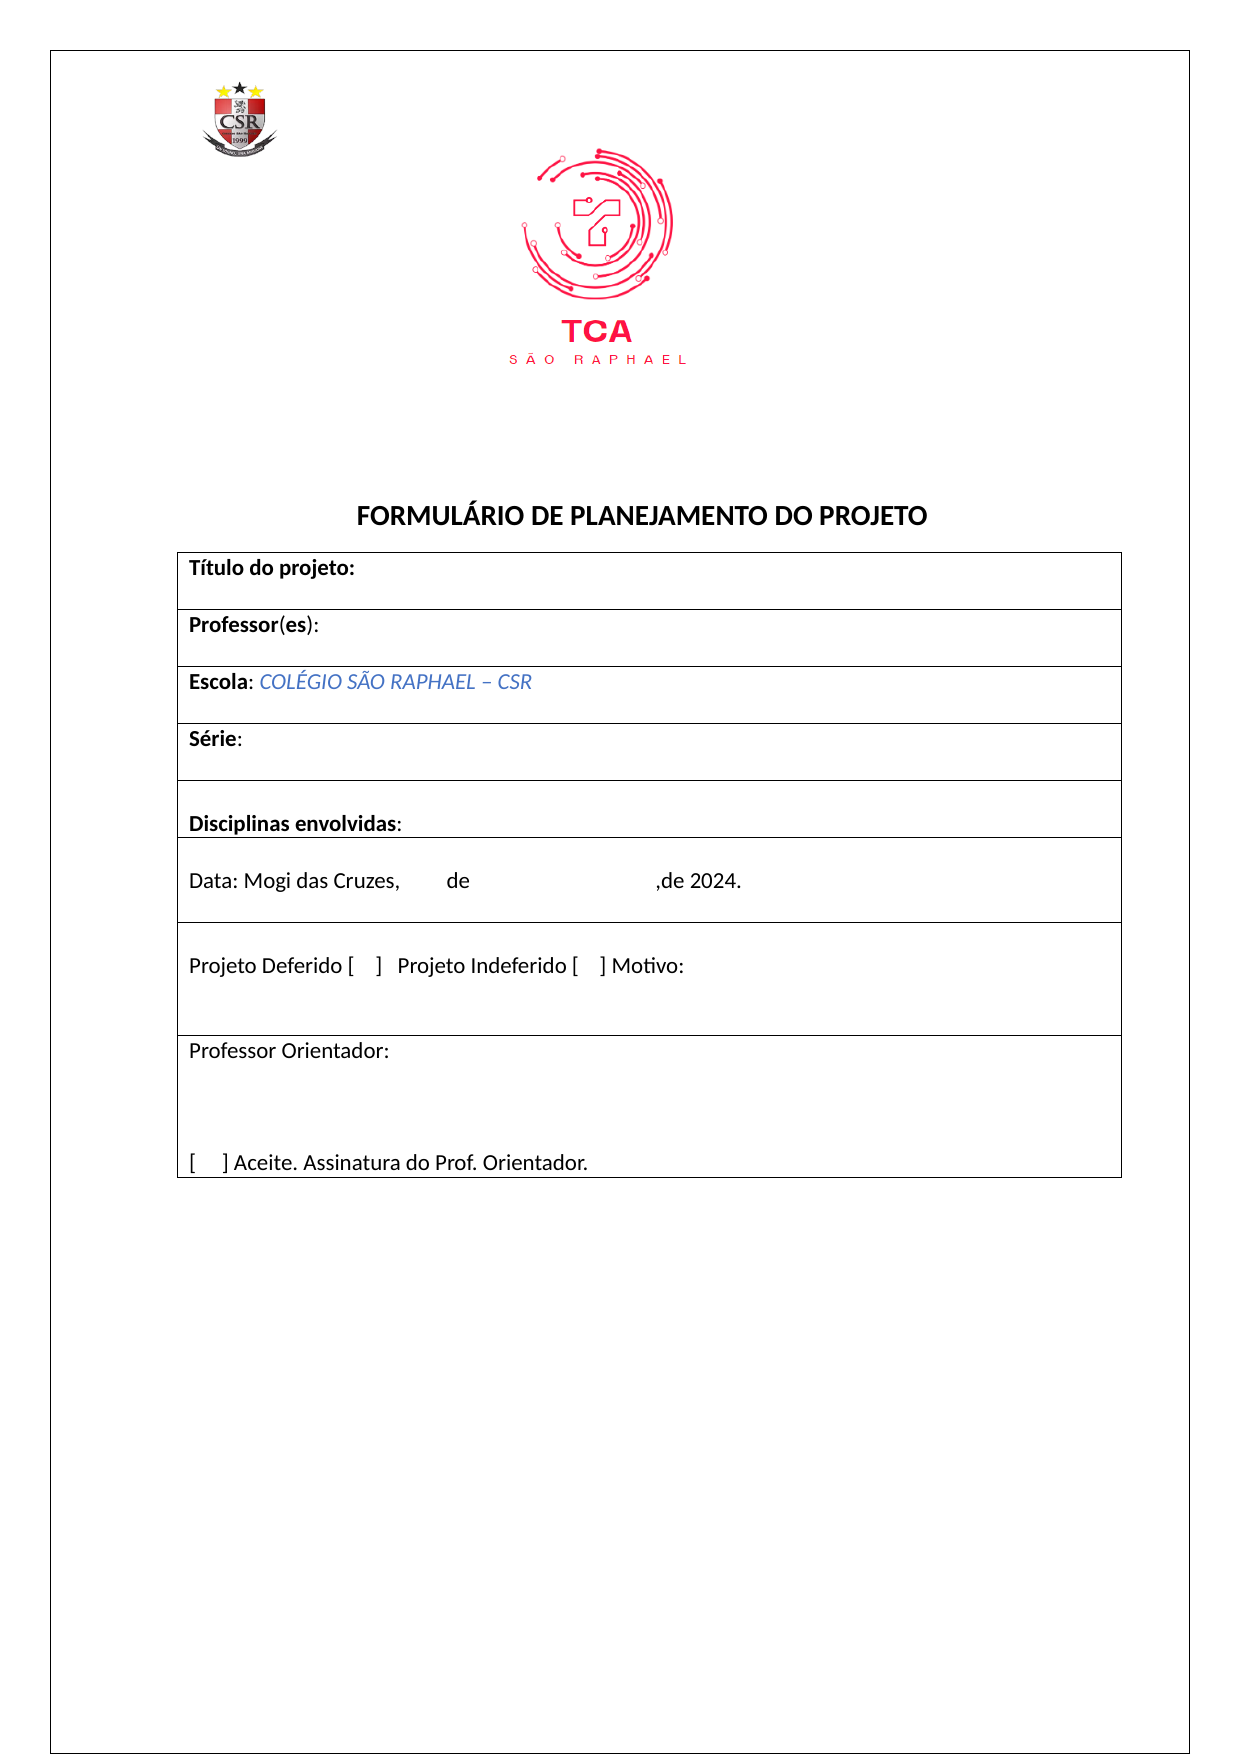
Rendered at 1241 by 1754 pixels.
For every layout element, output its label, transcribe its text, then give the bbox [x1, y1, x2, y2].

table_cell Série: [178, 724, 1121, 780]
table_cell Disciplinas envolvidas: [178, 781, 1121, 837]
table_cell Projeto Deferido [ ] Projeto Indeferido [ ] Motivo: [178, 923, 1121, 1035]
table_header Título do projeto: [178, 553, 1121, 609]
table_cell Escola: COLÉGIO SÃO RAPHAEL – CSR [178, 667, 1121, 723]
picture [177, 73, 300, 166]
table_cell Data: Mogi das Cruzes, de ,de 2024. [178, 838, 1121, 922]
table_cell Professor Orientador: [ ] Aceite. Assinatura do Prof. Orientador. [178, 1036, 1121, 1177]
picture [491, 131, 699, 380]
table_cell Professor(es): [178, 610, 1121, 666]
text FORMULÁRIO DE PLANEJAMENTO DO PROJETO [162, 497, 1122, 532]
